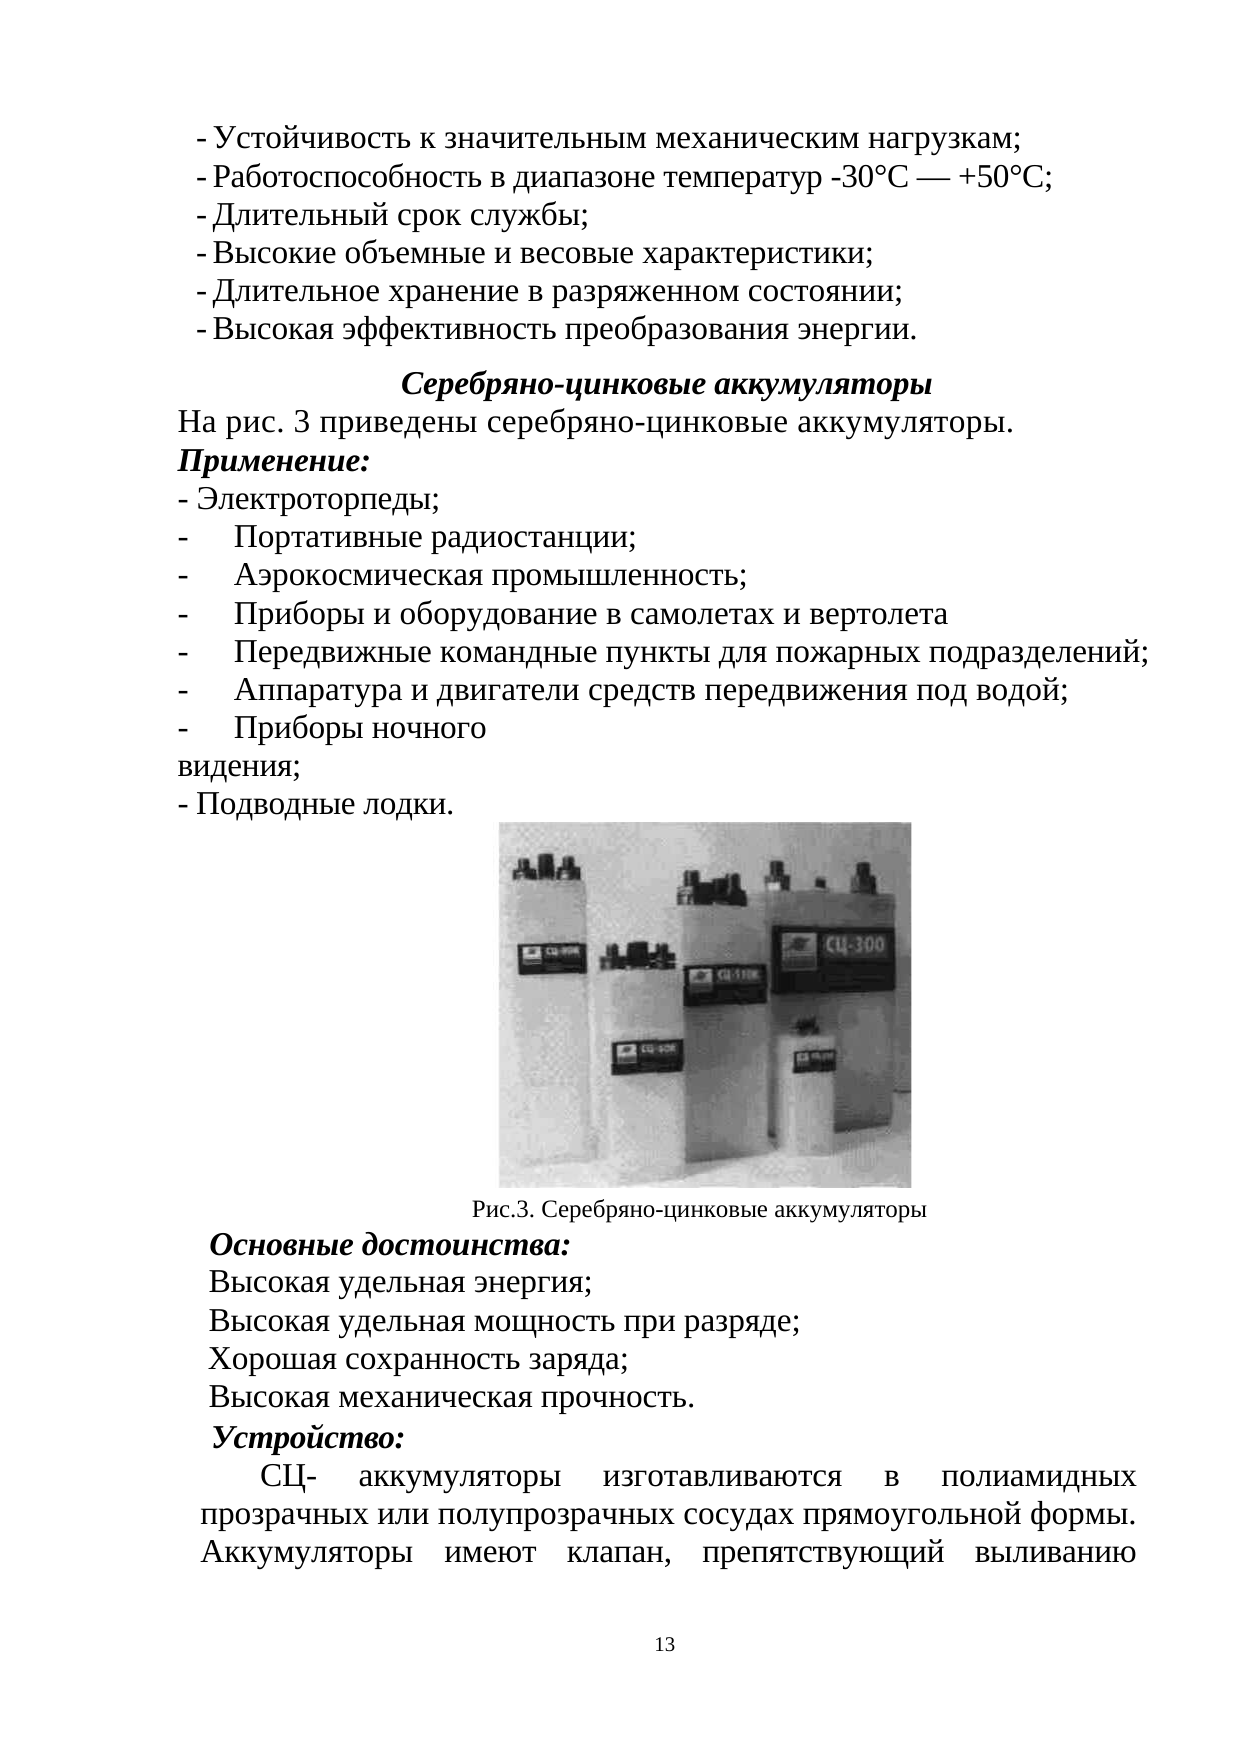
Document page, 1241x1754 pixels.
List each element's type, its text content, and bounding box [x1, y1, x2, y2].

text На рис. 3 приведены серебряно-цинковые аккумуляторы. [177, 402, 1152, 440]
text Рис.3. Серебряно-цинковые аккумуляторы [472, 1187, 1152, 1225]
text Высокая удельная энергия; [208, 1263, 1152, 1300]
text - Электроторпеды; [177, 478, 1152, 517]
list Длительное хранение в разряженном состоянии; [196, 271, 1152, 309]
list Аэрокосмическая промышленность; [177, 554, 1152, 593]
list Высокая эффективность преобразования энергии. [196, 309, 1152, 347]
list Приборы и оборудование в самолетах и вертолета [177, 594, 1152, 632]
text Высокая механическая прочность. [208, 1378, 1152, 1415]
text Основные достоинства: [209, 1225, 1152, 1263]
list Работоспособность в диапазоне температур -30°С — +50°С; [196, 157, 1152, 195]
list Портативные радиостанции; [177, 517, 1152, 554]
text Применение: [177, 440, 1152, 478]
list Высокие объемные и весовые характеристики; [196, 233, 1152, 271]
text Серебряно-цинковые аккумуляторы [182, 363, 1152, 402]
list Приборы ночного видения; - Подводные лодки. [177, 708, 594, 822]
list Длительный срок службы; [196, 195, 1152, 233]
list Аппаратура и двигатели средств передвижения под водой; [177, 670, 1152, 708]
text Хорошая сохранность заряда; [208, 1340, 1152, 1377]
list Устойчивость к значительным механическим нагрузкам; [196, 118, 1152, 156]
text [200, 1456, 1137, 1570]
picture [492, 822, 912, 1188]
text Высокая удельная мощность при разряде; [208, 1302, 1152, 1339]
text Устройство: [211, 1418, 1152, 1456]
list Передвижные командные пункты для пожарных подразделений; [177, 632, 1152, 670]
